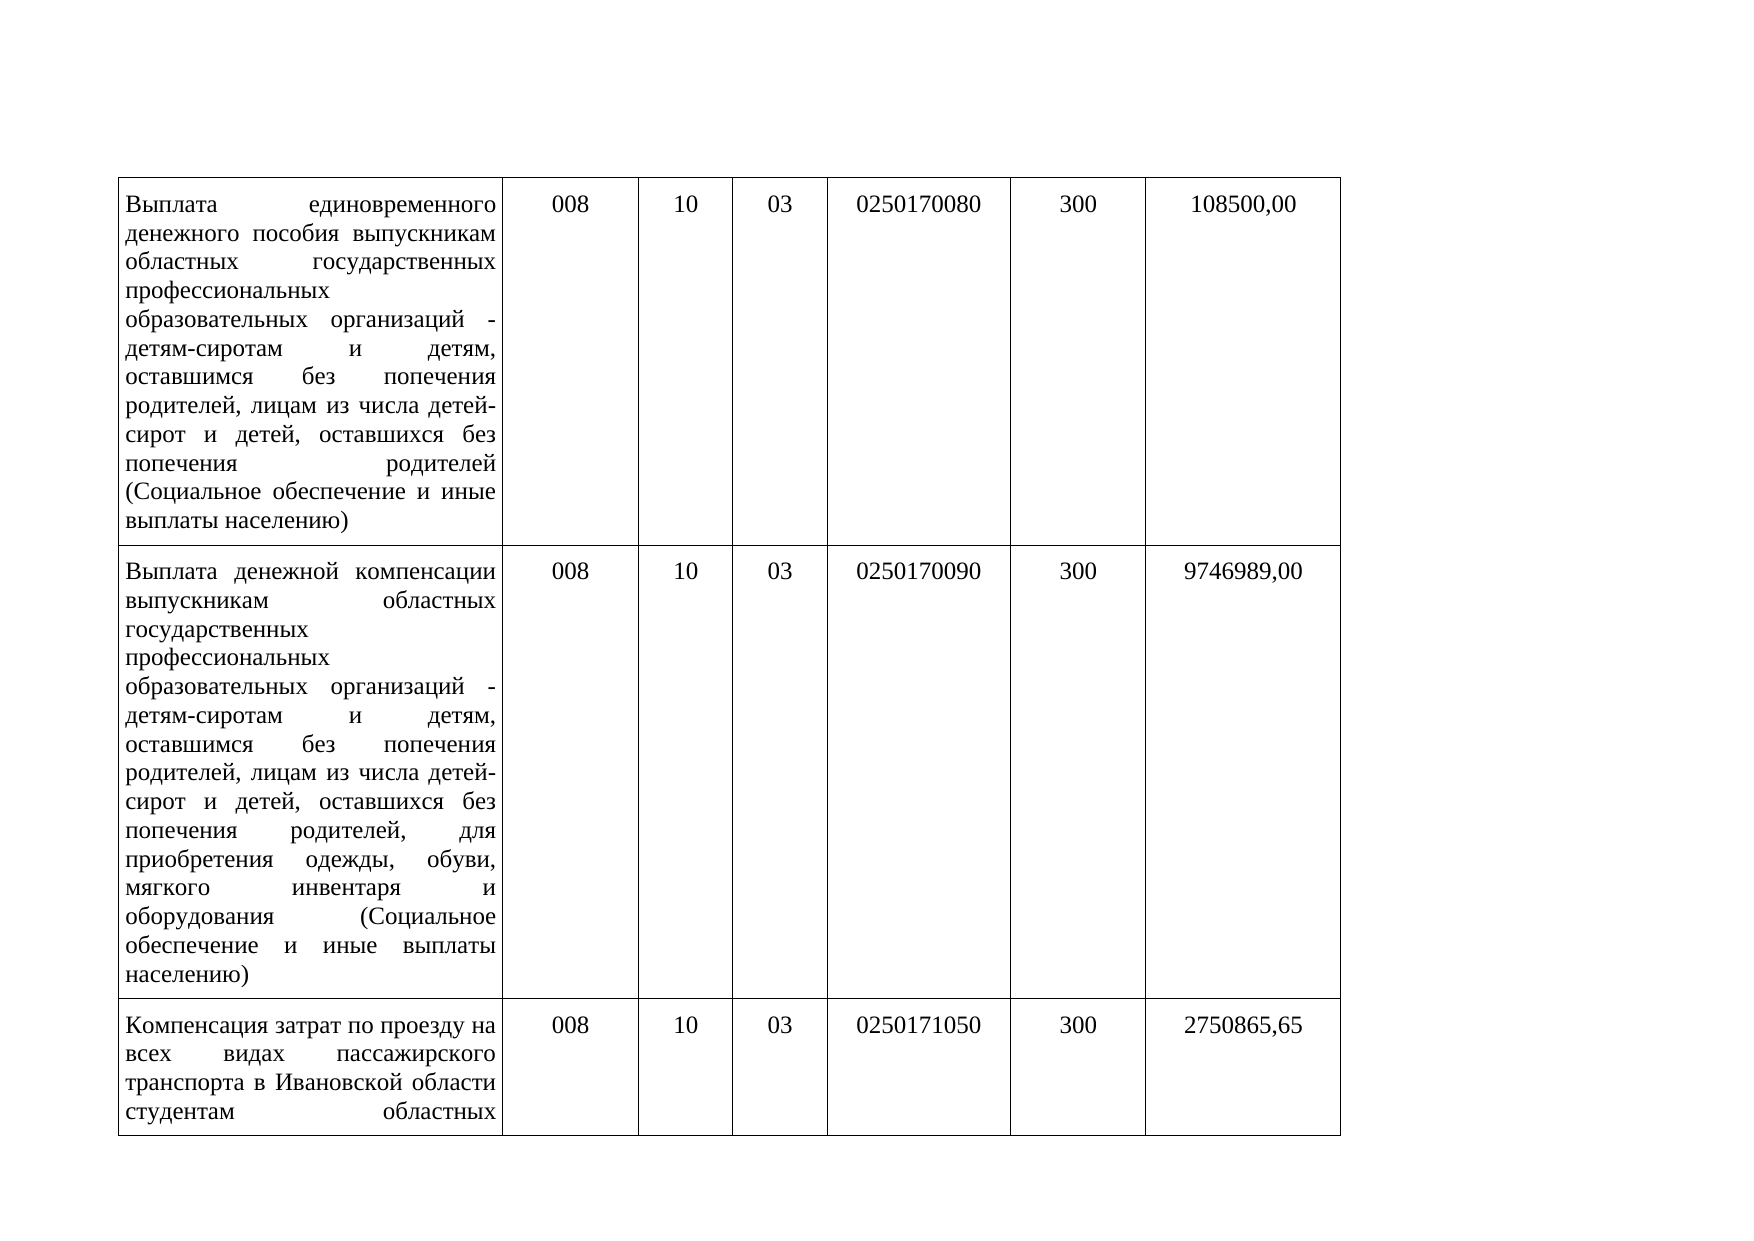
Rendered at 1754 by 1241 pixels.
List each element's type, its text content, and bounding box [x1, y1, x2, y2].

table_cell 008 [503, 178, 638, 544]
table_cell Выплата единовременного денежного пособия выпускникам областных государственных профессиональных образовательных организаций - детям-сиротам и детям, оставшимся без попечения родителей, лицам из числа детей-сирот и детей, оставшихся без попечения родителей (Социальное обеспечение и иные выплаты населению) [119, 178, 502, 544]
table_cell 300 [1011, 178, 1145, 544]
table_cell 008 [503, 999, 638, 1135]
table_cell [119, 999, 502, 1135]
table_cell 10 [639, 178, 732, 544]
table_cell 9746989,00 [1146, 546, 1340, 998]
table_cell 0250171050 [828, 999, 1010, 1135]
table_cell Выплата денежной компенсации выпускникам областных государственных профессиональных образовательных организаций - детям-сиротам и детям, оставшимся без попечения родителей, лицам из числа детей-сирот и детей, оставшихся без попечения родителей, для приобретения одежды, обуви, мягкого инвентаря и оборудования (Социальное обеспечение и иные выплаты населению) [119, 546, 502, 998]
table_cell 10 [639, 546, 732, 998]
table_cell 108500,00 [1146, 178, 1340, 544]
table_cell 03 [733, 999, 827, 1135]
table_cell 300 [1011, 999, 1145, 1135]
table_cell 2750865,65 [1146, 999, 1340, 1135]
table_cell 008 [503, 546, 638, 998]
table_cell 10 [639, 999, 732, 1135]
table_cell 300 [1011, 546, 1145, 998]
table_cell 03 [733, 178, 827, 544]
table_cell 03 [733, 546, 827, 998]
table_cell 0250170090 [828, 546, 1010, 998]
table_cell 0250170080 [828, 178, 1010, 544]
